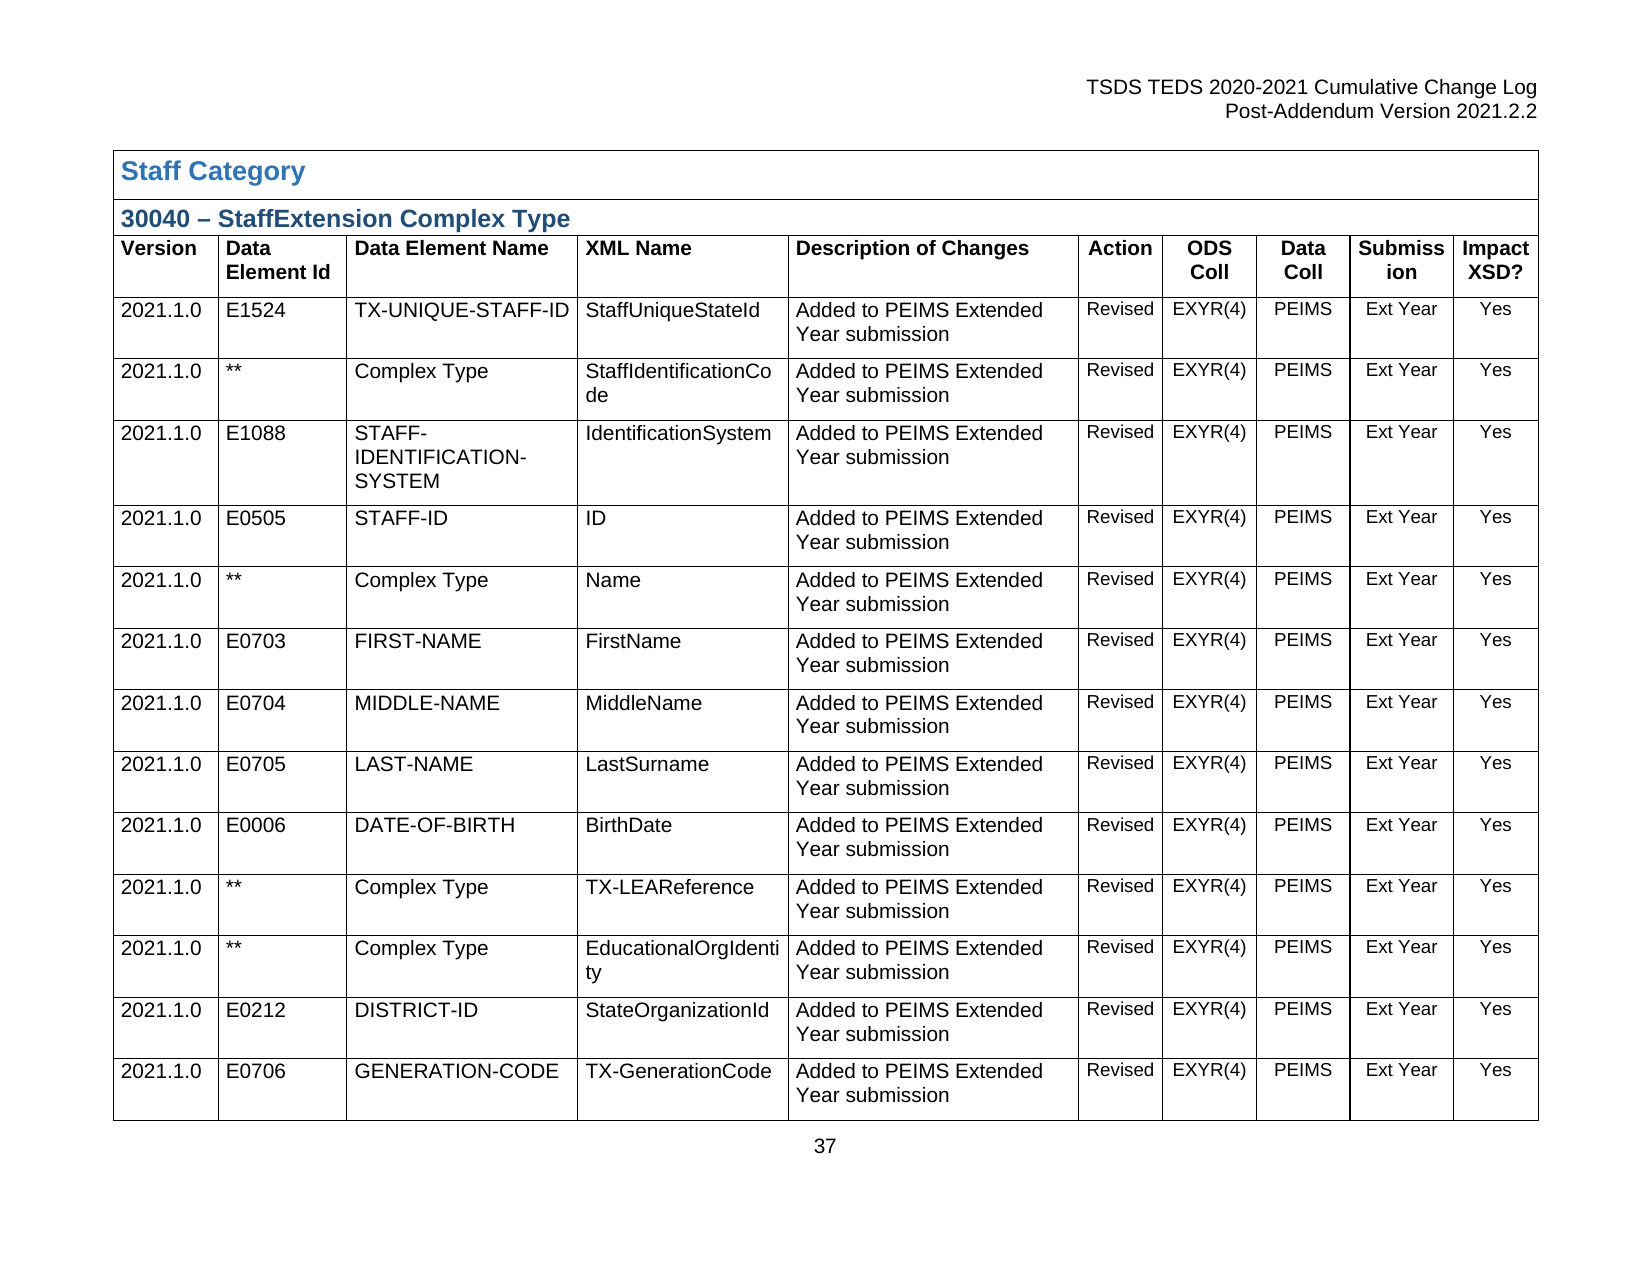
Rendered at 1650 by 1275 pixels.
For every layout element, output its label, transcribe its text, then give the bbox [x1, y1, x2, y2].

table_cell DISTRICT-ID [347, 998, 577, 1058]
table_cell Ext Year [1351, 936, 1453, 997]
table_cell PEIMS [1257, 936, 1349, 997]
table_cell E0505 [219, 506, 346, 566]
table_cell LastSurname [578, 752, 788, 812]
table_cell TX-UNIQUE-STAFF-ID [347, 298, 577, 358]
table_cell Action [1079, 236, 1162, 297]
table_cell MiddleName [578, 690, 788, 751]
table_cell FirstName [578, 629, 788, 689]
table_cell TX-LEAReference [578, 875, 788, 935]
table_cell Yes [1454, 506, 1538, 566]
table_cell Ext Year [1351, 506, 1453, 566]
table_cell ** [219, 875, 346, 935]
table_cell 2021.1.0 [114, 936, 218, 997]
table_cell Added to PEIMS Extended Year submission [789, 1059, 1078, 1119]
table_cell PEIMS [1257, 629, 1349, 689]
table_cell Ext Year [1351, 998, 1453, 1058]
table_cell EXYR(4) [1163, 936, 1256, 997]
table_cell EXYR(4) [1163, 690, 1256, 751]
table_cell Revised [1079, 629, 1162, 689]
table_cell Ext Year [1351, 1059, 1453, 1119]
table_cell StaffUniqueStateId [578, 298, 788, 358]
table_cell E0704 [219, 690, 346, 751]
table_cell 2021.1.0 [114, 875, 218, 935]
table_cell EXYR(4) [1163, 752, 1256, 812]
table_cell EXYR(4) [1163, 1059, 1256, 1119]
table_cell Complex Type [347, 567, 577, 628]
table_cell 30040 – StaffExtension Complex Type [114, 200, 1538, 235]
table_cell Revised [1079, 506, 1162, 566]
table_cell PEIMS [1257, 421, 1349, 505]
table_cell Yes [1454, 298, 1538, 358]
table_cell STAFF-ID [347, 506, 577, 566]
table_cell Data Element Id [219, 236, 346, 297]
table_cell Ext Year [1351, 813, 1453, 874]
table_cell StaffIdentificationCode [578, 359, 788, 419]
table_cell LAST-NAME [347, 752, 577, 812]
table_cell ** [219, 936, 346, 997]
table_cell E1088 [219, 421, 346, 505]
table_cell Revised [1079, 752, 1162, 812]
table_cell Revised [1079, 298, 1162, 358]
table_cell EXYR(4) [1163, 813, 1256, 874]
table_cell Added to PEIMS Extended Year submission [789, 298, 1078, 358]
table_cell Added to PEIMS Extended Year submission [789, 421, 1078, 505]
table_cell Revised [1079, 690, 1162, 751]
table_cell 2021.1.0 [114, 813, 218, 874]
table_cell Added to PEIMS Extended Year submission [789, 629, 1078, 689]
table_cell GENERATION-CODE [347, 1059, 577, 1119]
table_cell Added to PEIMS Extended Year submission [789, 998, 1078, 1058]
table_cell Yes [1454, 629, 1538, 689]
table_cell Ext Year [1351, 629, 1453, 689]
table_cell 2021.1.0 [114, 298, 218, 358]
table_cell 2021.1.0 [114, 359, 218, 419]
table_cell EXYR(4) [1163, 629, 1256, 689]
table_cell E0705 [219, 752, 346, 812]
table_cell PEIMS [1257, 359, 1349, 419]
table_cell PEIMS [1257, 567, 1349, 628]
table_cell PEIMS [1257, 690, 1349, 751]
table_cell Complex Type [347, 936, 577, 997]
table_cell ODS Coll [1163, 236, 1256, 297]
table_cell E0212 [219, 998, 346, 1058]
table_cell Added to PEIMS Extended Year submission [789, 359, 1078, 419]
table_cell Ext Year [1351, 421, 1453, 505]
table_cell Data Element Name [347, 236, 577, 297]
table_cell Yes [1454, 359, 1538, 419]
table_cell Complex Type [347, 359, 577, 419]
table_cell Ext Year [1351, 752, 1453, 812]
table_cell EXYR(4) [1163, 298, 1256, 358]
table_cell EXYR(4) [1163, 567, 1256, 628]
table_cell Added to PEIMS Extended Year submission [789, 813, 1078, 874]
table_cell EXYR(4) [1163, 421, 1256, 505]
table_cell IdentificationSystem [578, 421, 788, 505]
table_cell 2021.1.0 [114, 690, 218, 751]
table_cell E0706 [219, 1059, 346, 1119]
table_cell PEIMS [1257, 1059, 1349, 1119]
table_cell 2021.1.0 [114, 998, 218, 1058]
table_cell Yes [1454, 875, 1538, 935]
table_cell Yes [1454, 1059, 1538, 1119]
table_cell STAFF-IDENTIFICATION-SYSTEM [347, 421, 577, 505]
table_cell BirthDate [578, 813, 788, 874]
table_cell 2021.1.0 [114, 752, 218, 812]
table_cell Yes [1454, 567, 1538, 628]
table_cell PEIMS [1257, 506, 1349, 566]
table_cell Added to PEIMS Extended Year submission [789, 567, 1078, 628]
table_cell Ext Year [1351, 690, 1453, 751]
table_cell Revised [1079, 359, 1162, 419]
table_cell Added to PEIMS Extended Year submission [789, 690, 1078, 751]
table_cell Yes [1454, 813, 1538, 874]
table_cell EXYR(4) [1163, 875, 1256, 935]
table_cell EducationalOrgIdentity [578, 936, 788, 997]
table_cell Name [578, 567, 788, 628]
table_cell 2021.1.0 [114, 421, 218, 505]
table_cell PEIMS [1257, 813, 1349, 874]
table_cell 2021.1.0 [114, 629, 218, 689]
table_cell Revised [1079, 1059, 1162, 1119]
table_cell Revised [1079, 875, 1162, 935]
table_cell 2021.1.0 [114, 567, 218, 628]
table_cell XML Name [578, 236, 788, 297]
table_cell EXYR(4) [1163, 998, 1256, 1058]
table_cell Yes [1454, 690, 1538, 751]
table_cell EXYR(4) [1163, 359, 1256, 419]
table_cell Revised [1079, 998, 1162, 1058]
table_cell Added to PEIMS Extended Year submission [789, 936, 1078, 997]
table_cell PEIMS [1257, 298, 1349, 358]
table_cell Yes [1454, 998, 1538, 1058]
table_cell E0006 [219, 813, 346, 874]
table_cell Added to PEIMS Extended Year submission [789, 875, 1078, 935]
table_cell Ext Year [1351, 298, 1453, 358]
table_cell Yes [1454, 936, 1538, 997]
table_cell E0703 [219, 629, 346, 689]
table_cell DATE-OF-BIRTH [347, 813, 577, 874]
table_cell Submission [1351, 236, 1453, 297]
table_cell Ext Year [1351, 875, 1453, 935]
table_cell PEIMS [1257, 998, 1349, 1058]
table_cell Yes [1454, 421, 1538, 505]
table_cell Data Coll [1257, 236, 1349, 297]
table_cell 2021.1.0 [114, 506, 218, 566]
table_cell Complex Type [347, 875, 577, 935]
table_cell FIRST-NAME [347, 629, 577, 689]
table_cell Ext Year [1351, 567, 1453, 628]
table_cell PEIMS [1257, 875, 1349, 935]
table_cell Yes [1454, 752, 1538, 812]
table_cell PEIMS [1257, 752, 1349, 812]
table_cell StateOrganizationId [578, 998, 788, 1058]
table_cell Description of Changes [789, 236, 1078, 297]
table_cell MIDDLE-NAME [347, 690, 577, 751]
table_cell 2021.1.0 [114, 1059, 218, 1119]
table_cell E1524 [219, 298, 346, 358]
table_cell EXYR(4) [1163, 506, 1256, 566]
table_cell ** [219, 359, 346, 419]
table_cell Added to PEIMS Extended Year submission [789, 506, 1078, 566]
table_cell Impact XSD? [1454, 236, 1538, 297]
table_cell Revised [1079, 567, 1162, 628]
table_cell TX-GenerationCode [578, 1059, 788, 1119]
table_header Staff Category [114, 151, 1538, 199]
table_cell ** [219, 567, 346, 628]
table_cell Revised [1079, 936, 1162, 997]
table_cell Revised [1079, 813, 1162, 874]
table_cell Ext Year [1351, 359, 1453, 419]
table_cell Added to PEIMS Extended Year submission [789, 752, 1078, 812]
table_cell ID [578, 506, 788, 566]
table_cell Revised [1079, 421, 1162, 505]
table_cell Version [114, 236, 218, 297]
